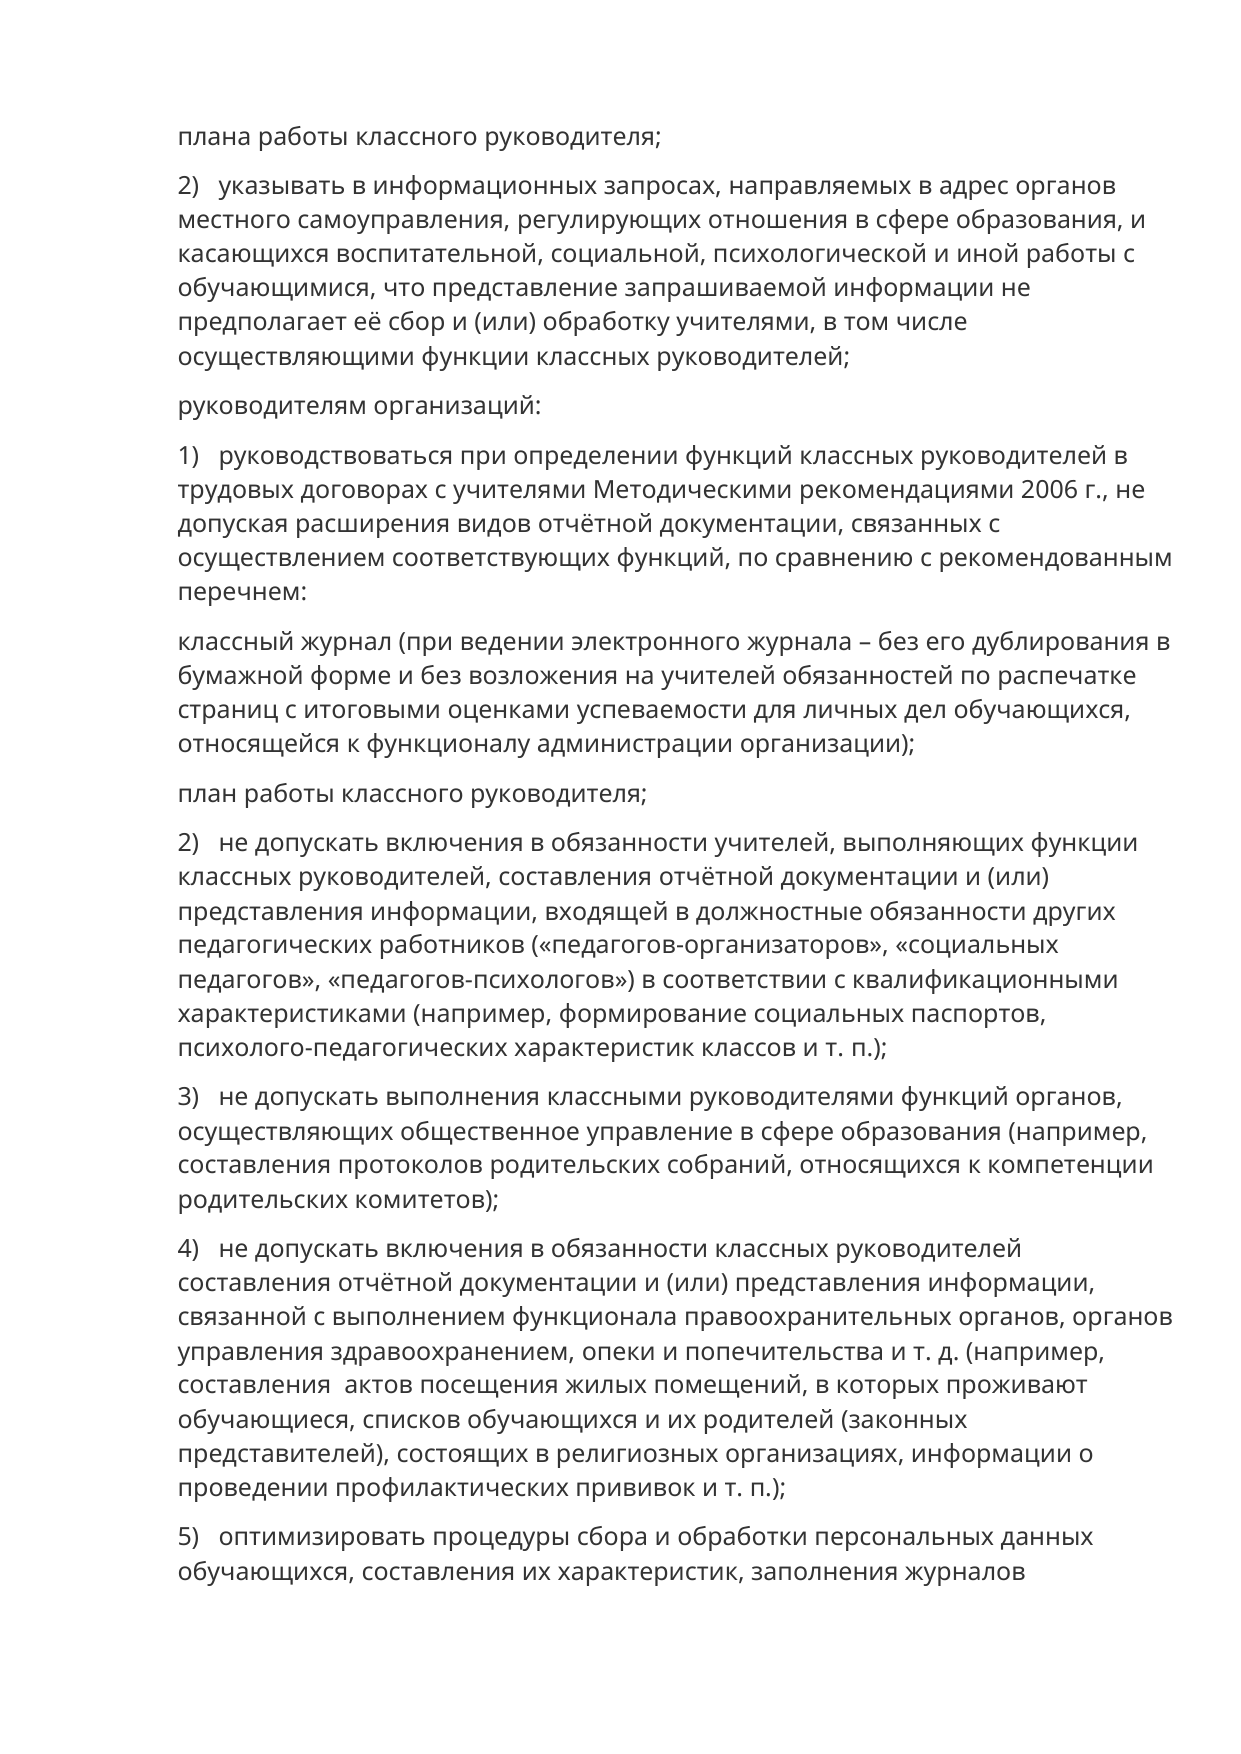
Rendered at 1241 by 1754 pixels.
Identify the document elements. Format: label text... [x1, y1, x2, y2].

text руководителям организаций: [177, 388, 1181, 422]
text 3) не допускать выполнения классными руководителями функций органов, осуществляющих общественное управление в сфере образования (например, составления протоколов родительских собраний, относящихся к компетенции родительских комитетов); [177, 1079, 1181, 1215]
text 2) указывать в информационных запросах, направляемых в адрес органов местного самоуправления, регулирующих отношения в сфере образования, и касающихся воспитательной, социальной, психологической и иной работы с обучающимися, что представление запрашиваемой информации не предполагает её сбор и (или) обработку учителями, в том числе осуществляющими функции классных руководителей; [177, 168, 1181, 372]
text 1) руководствоваться при определении функций классных руководителей в трудовых договорах с учителями Методическими рекомендациями 2006 г., не допуская расширения видов отчётной документации, связанных с осуществлением соответствующих функций, по сравнению с рекомендованным перечнем: [177, 437, 1181, 608]
text плана работы классного руководителя; [177, 118, 1181, 152]
text классный журнал (при ведении электронного журнала – без его дублирования в бумажной форме и без возложения на учителей обязанностей по распечатке страниц с итоговыми оценками успеваемости для личных дел обучающихся, относящейся к функционалу администрации организации); [177, 623, 1181, 760]
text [177, 1519, 1181, 1587]
text 4) не допускать включения в обязанности классных руководителей составления отчётной документации и (или) представления информации, связанной с выполнением функционала правоохранительных органов, органов управления здравоохранением, опеки и попечительства и т. д. (например, составления актов посещения жилых помещений, в которых проживают обучающиеся, списков обучающихся и их родителей (законных представителей), состоящих в религиозных организациях, информации о проведении профилактических прививок и т. п.); [177, 1231, 1181, 1503]
text план работы классного руководителя; [177, 775, 1181, 809]
text 2) не допускать включения в обязанности учителей, выполняющих функции классных руководителей, составления отчётной документации и (или) представления информации, входящей в должностные обязанности других педагогических работников («педагогов-организаторов», «социальных педагогов», «педагогов-психологов») в соответствии с квалификационными характеристиками (например, формирование социальных паспортов, психолого-педагогических характеристик классов и т. п.); [177, 825, 1181, 1063]
